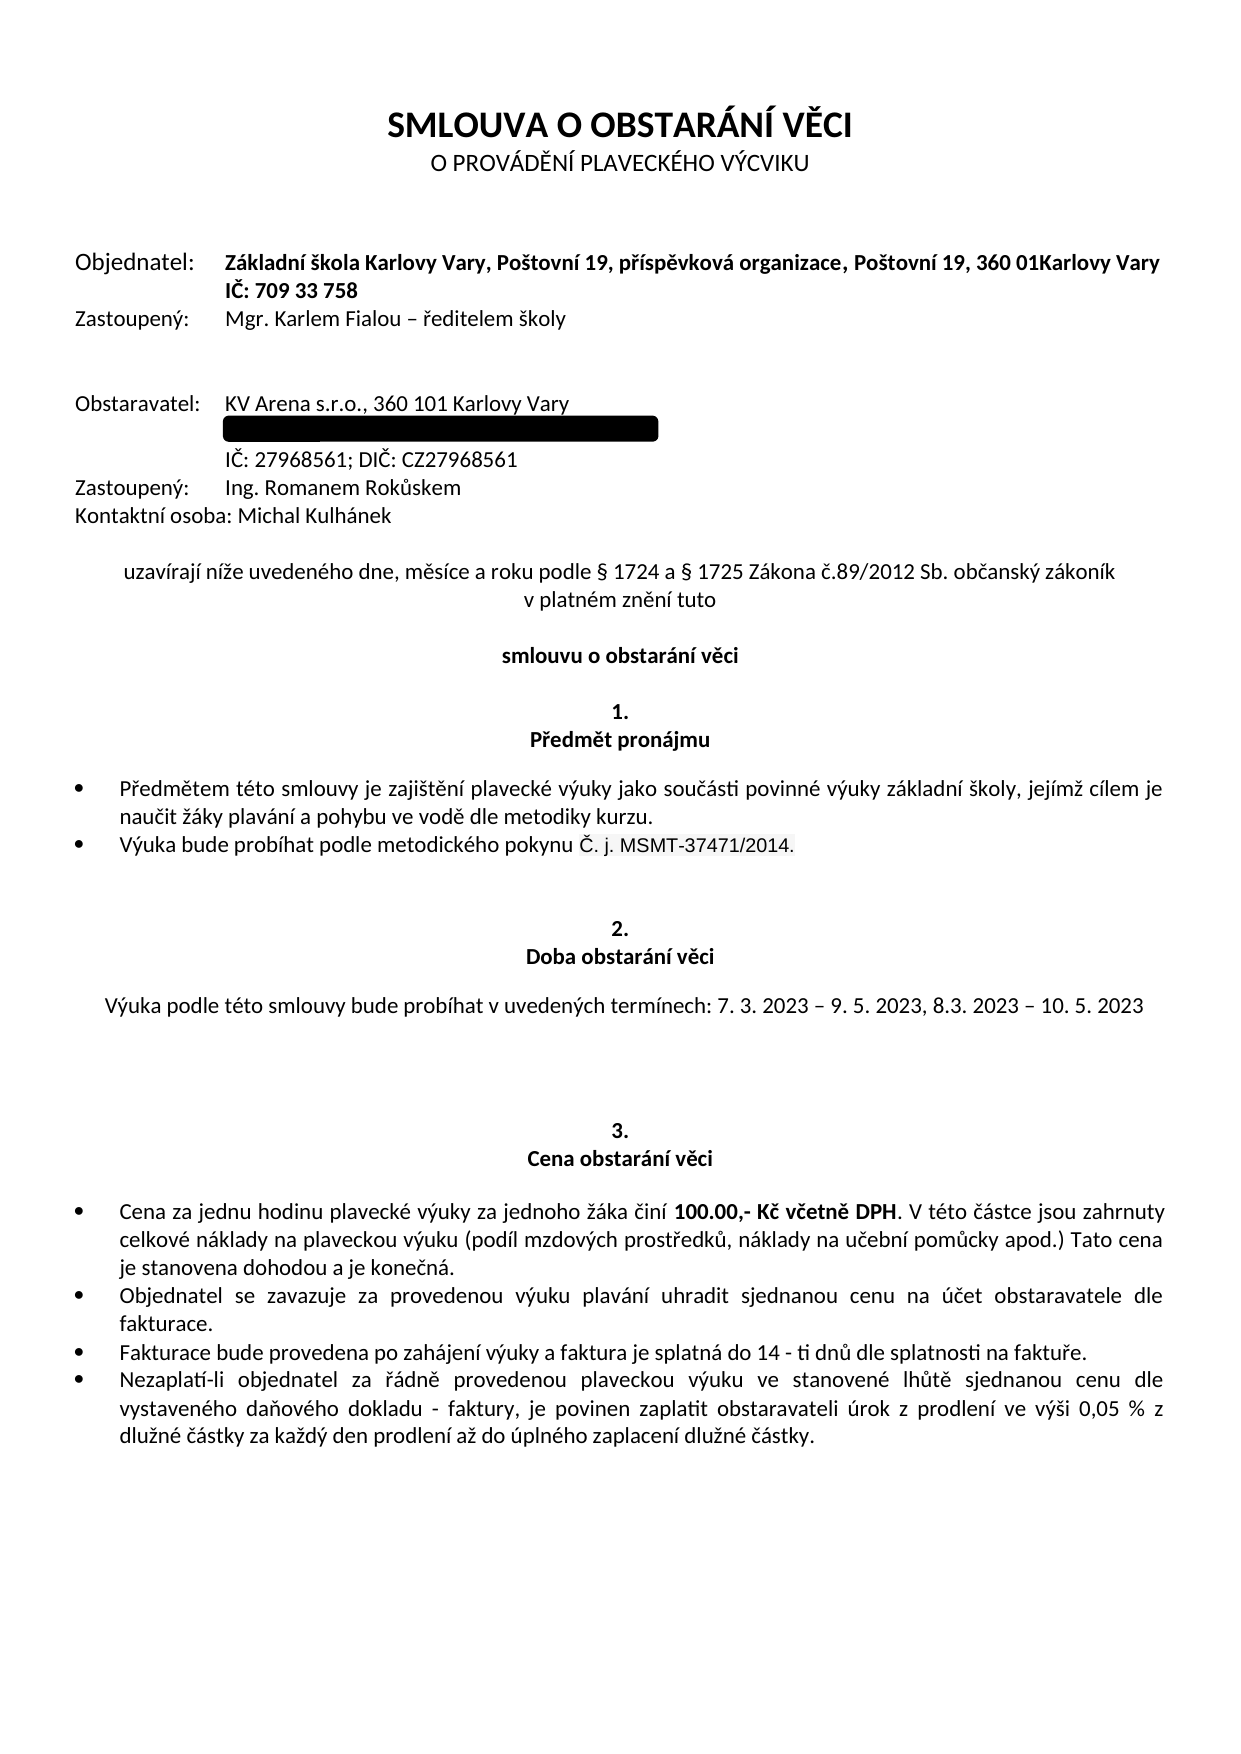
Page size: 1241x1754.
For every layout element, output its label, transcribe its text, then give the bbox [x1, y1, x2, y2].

text smlouvu o obstarání věci [75, 641, 1165, 669]
text Kontaktní osoba: Michal Kulhánek [75, 501, 1165, 529]
text uzavírají níže uvedeného dne, měsíce a roku podle § 1724 a § 1725 Zákona č.89/2012 Sb. občanský zákoník v platném znění tuto [75, 557, 1165, 613]
text tel.: 724 576 297; mail: kulhanek@kvarena.cz [150, 417, 1165, 445]
list Předmětem této smlouvy je zajištění plavecké výuky jako součásti povinné výuky základní školy, jejímž cílem je naučit žáky plavání a pohybu ve vodě dle metodiky kurzu. [75, 774, 1165, 830]
list Fakturace bude provedena po zahájení výuky a faktura je splatná do 14 - ti dnů dle splatnosti na faktuře. [75, 1338, 1165, 1366]
text SMLOUVA O OBSTARÁNÍ VĚCI [75, 101, 1165, 147]
text Předmět pronájmu [75, 725, 1165, 753]
text IČ: 709 33 758 [150, 277, 1165, 304]
list Objednatel se zavazuje za provedenou výuku plavání uhradit sjednanou cenu na účet obstaravatele dle fakturace. [75, 1282, 1165, 1338]
text Zastoupený: Ing. Romanem Rokůskem [75, 473, 1165, 501]
text 2. [75, 914, 1165, 942]
text O PROVÁDĚNÍ PLAVECKÉHO VÝCVIKU [75, 147, 1165, 177]
text 1. [75, 697, 1165, 725]
text Objednatel: Základní škola Karlovy Vary, Poštovní 19, příspěvková organizace, Poštovní 19, 360 01Karlovy Vary [75, 246, 1165, 277]
text Obstaravatel: KV Arena s.r.o., 360 101 Karlovy Vary [75, 389, 1165, 417]
text IČ: 27968561; DIČ: CZ27968561 [150, 445, 1165, 473]
text Zastoupený: Mgr. Karlem Fialou – ředitelem školy [75, 304, 1165, 333]
list Cena za jednu hodinu plavecké výuky za jednoho žáka činí 100.00,- Kč včetně DPH. V této částce jsou zahrnuty celkové náklady na plaveckou výuku (podíl mzdových prostředků, náklady na učební pomůcky apod.) Tato cena je stanovena dohodou a je konečná. [75, 1197, 1165, 1282]
text Cena obstarání věci [75, 1144, 1165, 1172]
list Nezaplatí-li objednatel za řádně provedenou plaveckou výuku ve stanovené lhůtě sjednanou cenu dle vystaveného daňového dokladu - faktury, je povinen zaplatit obstaravateli úrok z prodlení ve výši 0,05 % z dlužné částky za každý den prodlení až do úplného zaplacení dlužné částky. [75, 1366, 1165, 1450]
text 3. [75, 1116, 1165, 1144]
list Výuka bude probíhat podle metodického pokynu Č. j. MSMT-37471/2014. [75, 830, 1165, 858]
text Doba obstarání věci [75, 942, 1165, 970]
text Výuka podle této smlouvy bude probíhat v uvedených termínech: 7. 3. 2023 – 9. 5. 2023, 8.3. 2023 – 10. 5. 2023 [104, 991, 1165, 1019]
